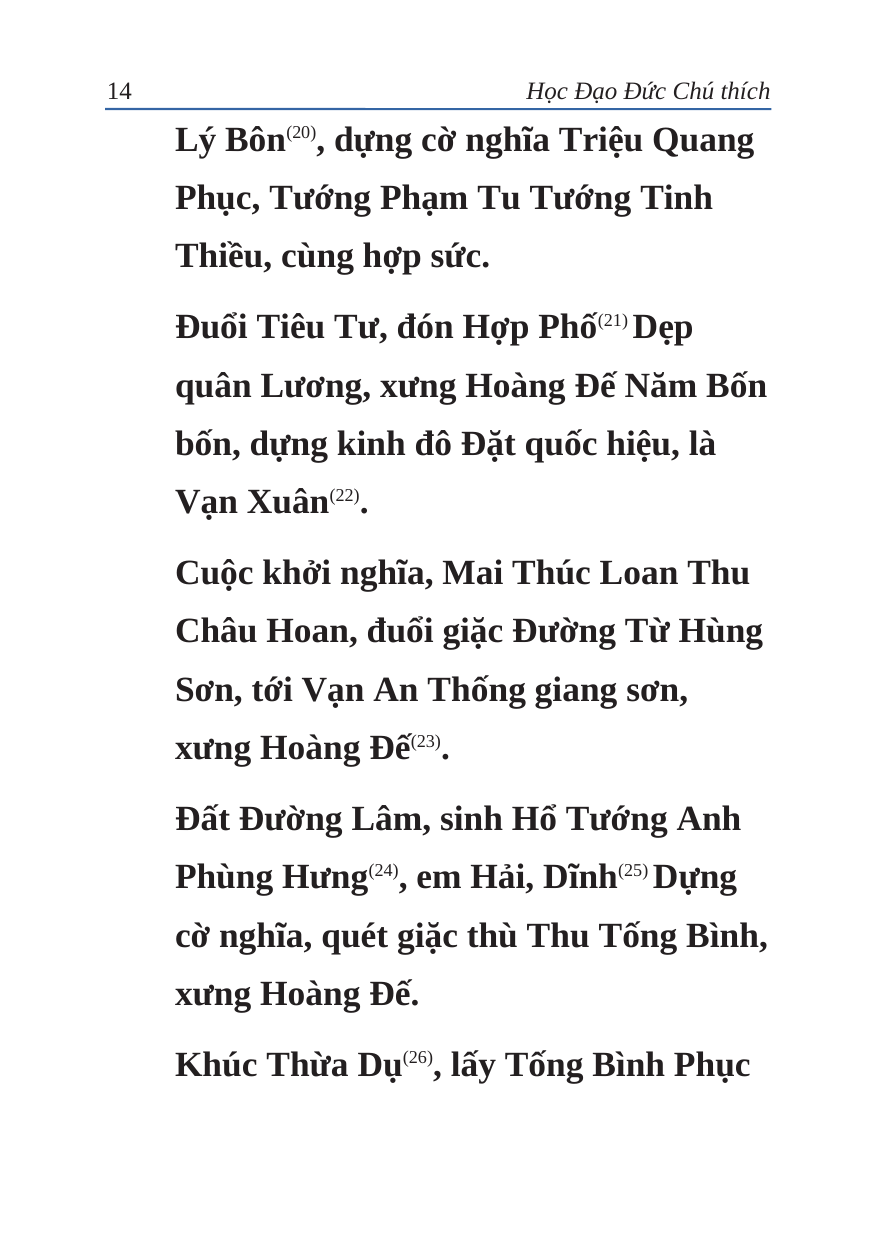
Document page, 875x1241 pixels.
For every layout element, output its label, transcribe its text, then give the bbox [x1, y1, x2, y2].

text Đất Đường Lâm, sinh Hổ Tướng Anh Phùng Hưng(24), em Hải, Dĩnh(25) Dựng cờ nghĩa, quét giặc thù Thu Tống Bình, xưng Hoàng Đế. [175, 797, 770, 1013]
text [175, 118, 770, 276]
text Cuộc khởi nghĩa, Mai Thúc Loan Thu Châu Hoan, đuổi giặc Đường Từ Hùng Sơn, tới Vạn An Thống giang sơn, xưng Hoàng Đế(23). [175, 551, 770, 767]
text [175, 1043, 770, 1084]
text Đuổi Tiêu Tư, đón Hợp Phố(21) Dẹp quân Lương, xưng Hoàng Đế Năm Bốn bốn, dựng kinh đô Đặt quốc hiệu, là Vạn Xuân(22). [175, 306, 770, 521]
